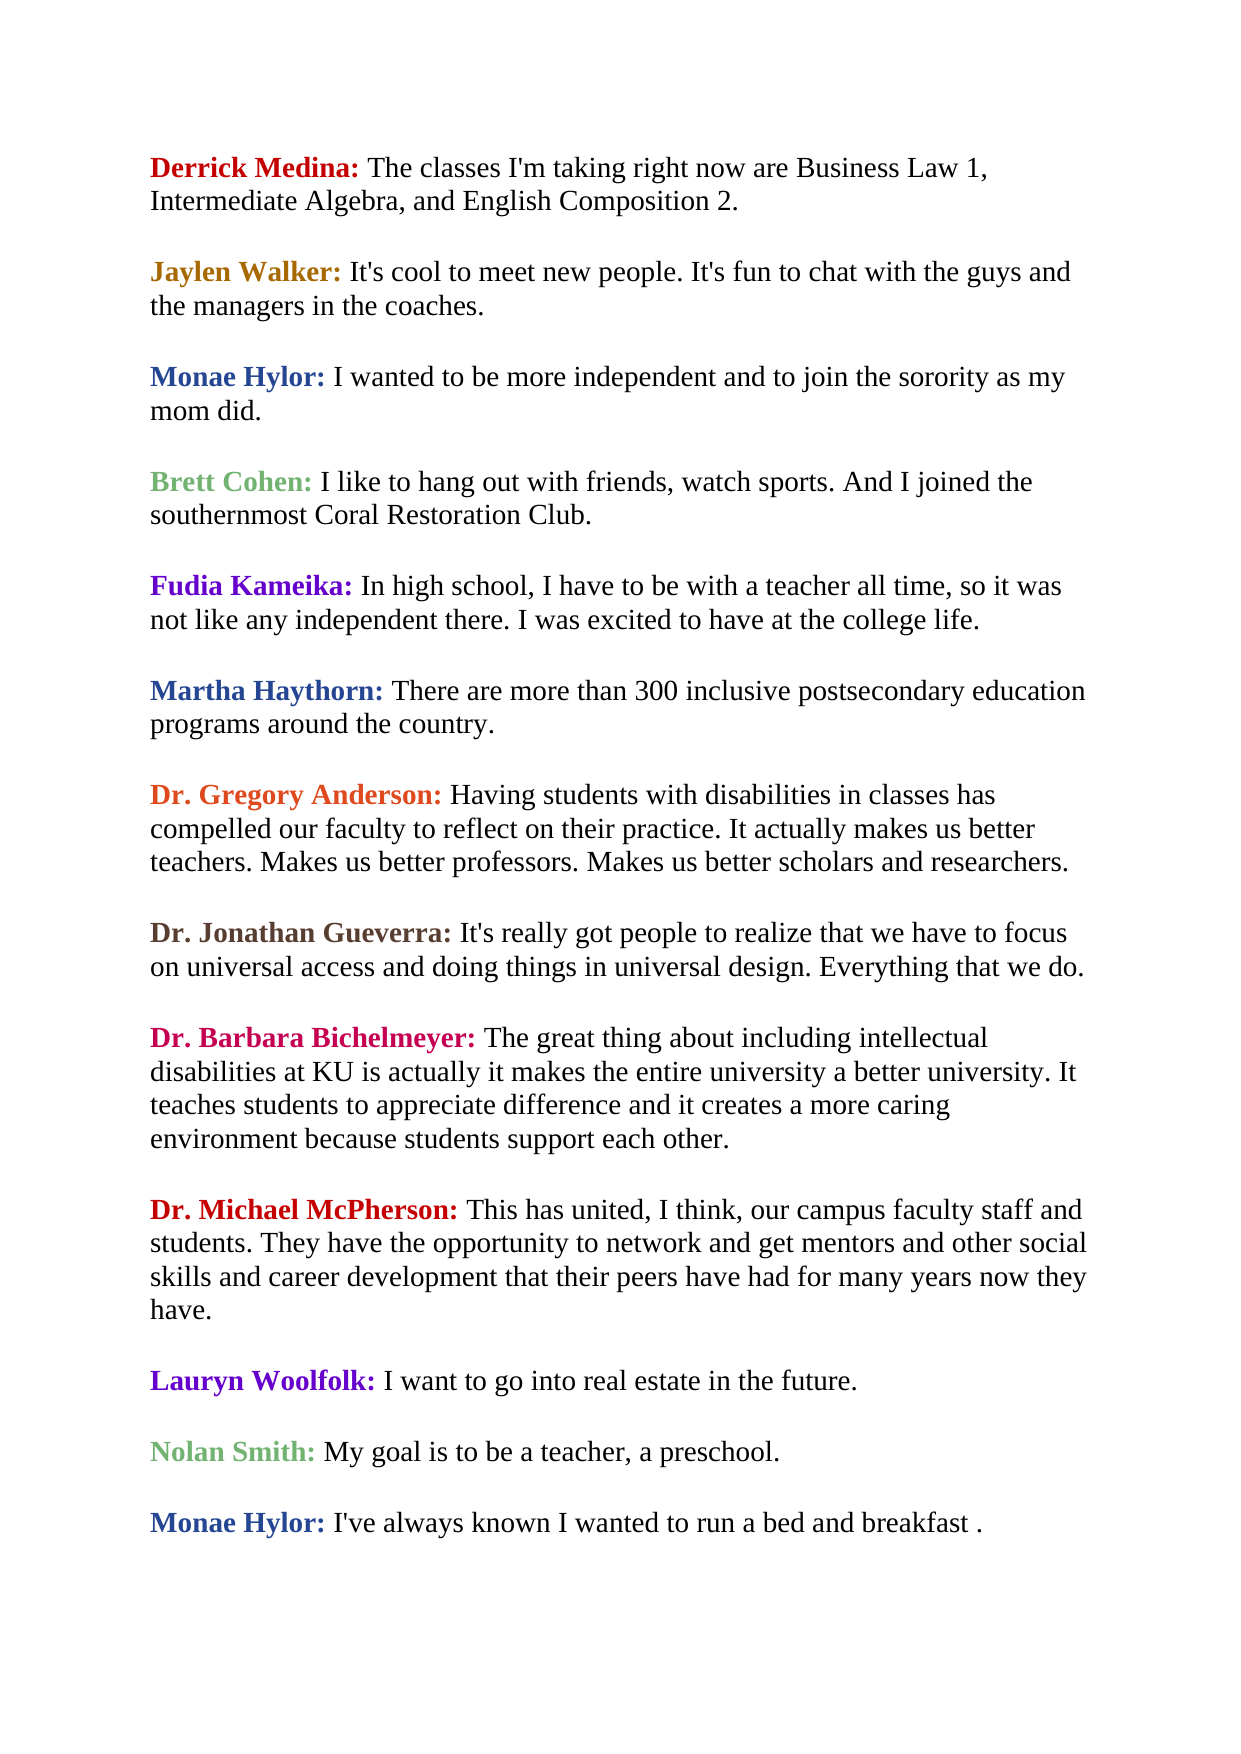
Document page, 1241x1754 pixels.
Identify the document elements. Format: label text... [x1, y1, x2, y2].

text Brett Cohen: I like to hang out with friends, watch sports. And I joined the southernmost Coral Restoration Club. [150, 464, 1090, 531]
text Dr. Barbara Bichelmeyer: The great thing about including intellectual disabilities at KU is actually it makes the entire university a better university. It teaches students to appreciate difference and it creates a more caring environment because students support each other. [150, 1020, 1090, 1154]
text Dr. Jonathan Gueverra: It's really got people to realize that we have to focus on universal access and doing things in universal design. Everything that we do. [150, 916, 1090, 983]
text Nolan Smith: My goal is to be a teacher, a preschool. [150, 1434, 1090, 1468]
text Dr. Michael McPherson: This has united, I think, our campus faculty staff and students. They have the opportunity to network and get mentors and other social skills and career development that their peers have had for many years now they have. [150, 1192, 1090, 1326]
text Derrick Medina: The classes I'm taking right now are Business Law 1, Intermediate Algebra, and English Composition 2. [150, 150, 1090, 217]
text Jaylen Walker: It's cool to meet new people. It's fun to chat with the guys and the managers in the coaches. [150, 254, 1090, 322]
text Dr. Gregory Anderson: Having students with disabilities in classes has compelled our faculty to reflect on their practice. It actually makes us better teachers. Makes us better professors. Makes us better scholars and researchers. [150, 777, 1090, 878]
text Monae Hylor: I wanted to be more independent and to join the sorority as my mom did. [150, 359, 1090, 426]
text Fudia Kameika: In high school, I have to be with a teacher all time, so it was not like any independent there. I was excited to have at the college life. [150, 568, 1090, 635]
text Martha Haythorn: There are more than 300 inclusive postsecondary education programs around the country. [150, 673, 1090, 740]
text Lauryn Woolfolk: I want to go into real estate in the future. [150, 1363, 1090, 1397]
text Monae Hylor: I've always known I wanted to run a bed and breakfast . [150, 1506, 1090, 1539]
